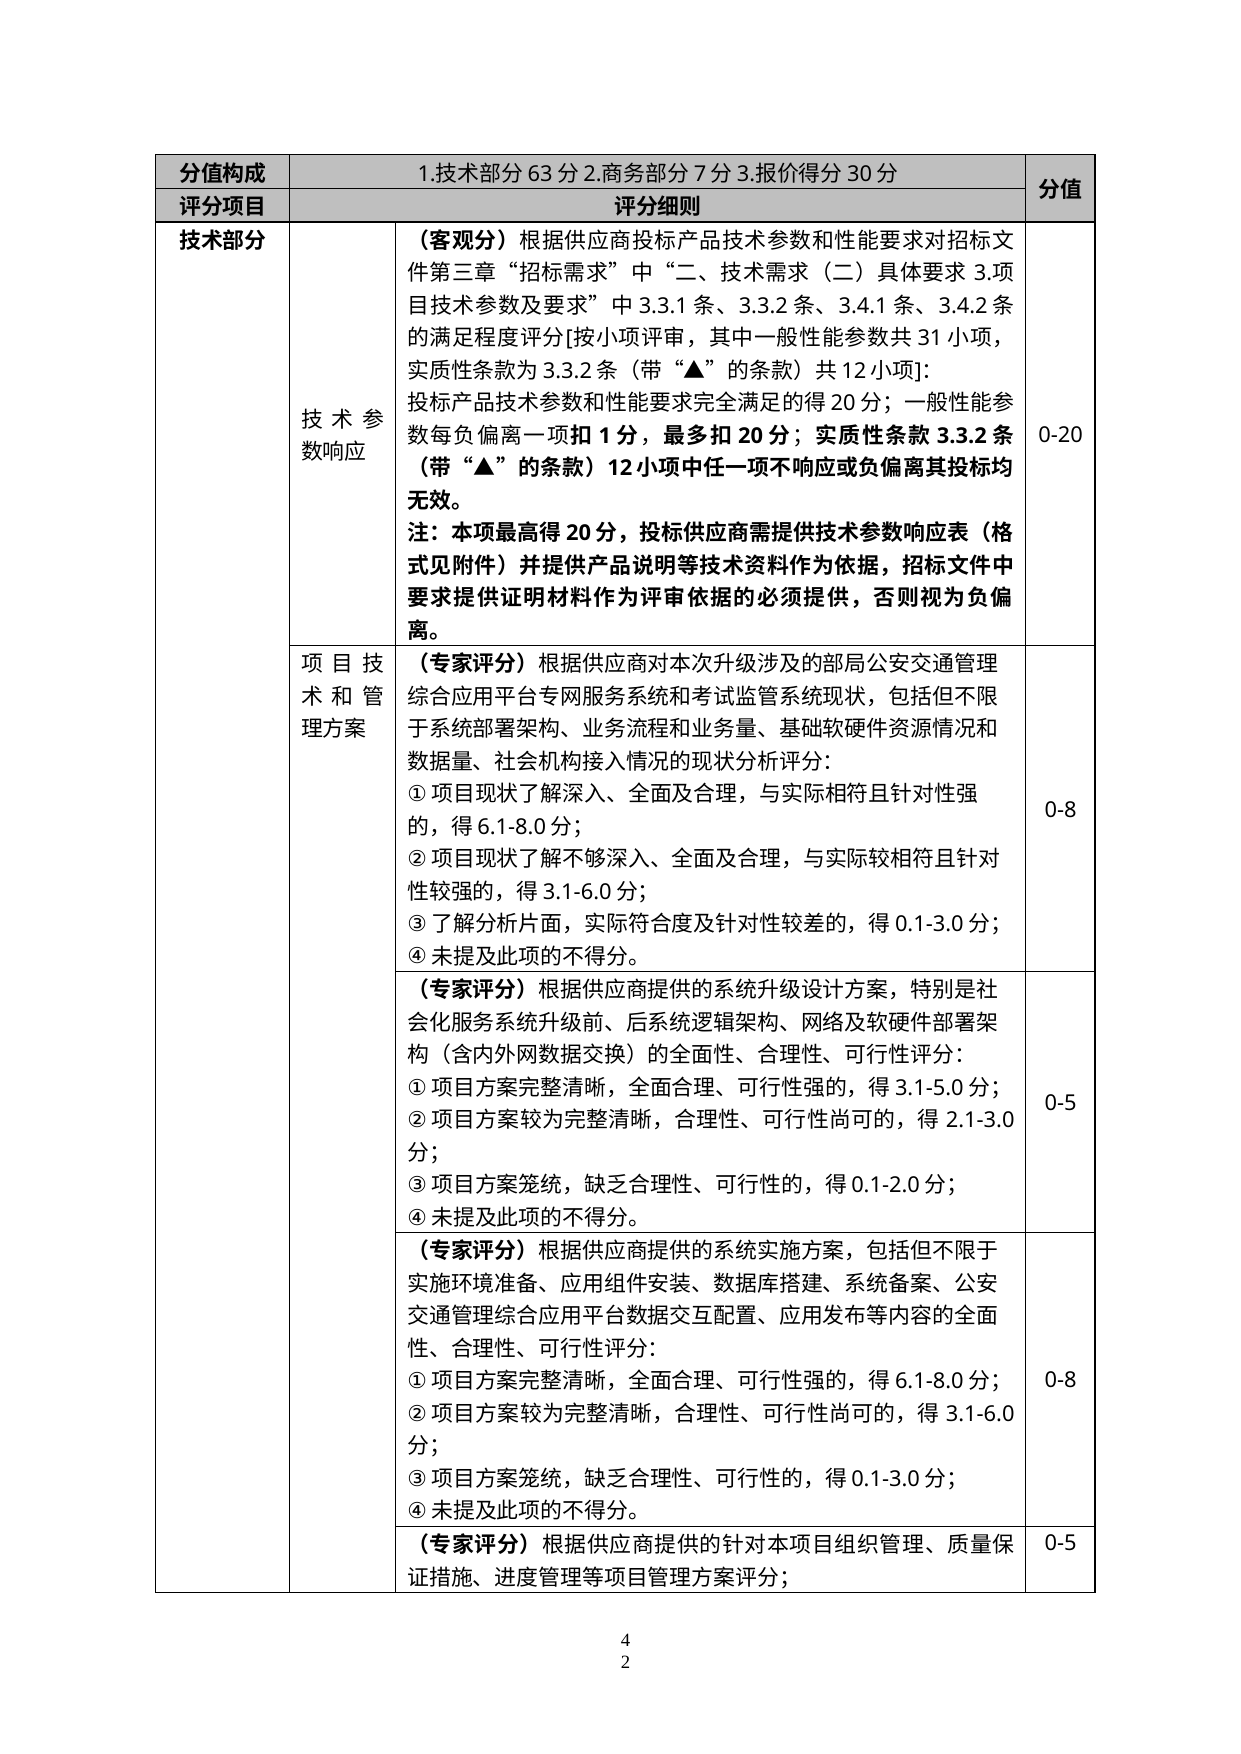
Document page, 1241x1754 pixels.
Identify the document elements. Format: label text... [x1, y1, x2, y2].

table_cell 技术部分 [156, 223, 289, 1592]
table_cell 0-20 [1026, 223, 1094, 645]
table_cell 技术参数响应 [290, 223, 395, 645]
table_cell （客观分）根据供应商投标产品技术参数和性能要求对招标文件第三章“招标需求”中“二、技术需求（二）具体要求3.项目技术参数及要求”中3.3.1条、3.3.2条、3.4.1条、3.4.2条的满足程度评分[按小项评审，其中一般性能参数共31小项，实质性条款为3.3.2条（带“▲”的条款）共12小项]： 投标产品技术参数和性能要求完全满足的得20分；一般性能参数每负偏离一项扣1分，最多扣20分；实质性条款3.3.2条（带“▲”的条款）12小项中任一项不响应或负偏离其投标均无效。 注：本项最高得20分，投标供应商需提供技术参数响应表（格式见附件）并提供产品说明等技术资料作为依据，招标文件中要求提供证明材料作为评审依据的必须提供，否则视为负偏离。 [396, 223, 1025, 645]
table_cell 评分细则 [290, 189, 1025, 221]
table_cell （专家评分）根据供应商提供的系统升级设计方案，特别是社会化服务系统升级前、后系统逻辑架构、网络及软硬件部署架构（含内外网数据交换）的全面性、合理性、可行性评分： ①项目方案完整清晰，全面合理、可行性强的，得3.1-5.0分； ②项目方案较为完整清晰，合理性、可行性尚可的，得2.1-3.0分； ③项目方案笼统，缺乏合理性、可行性的，得0.1-2.0分； ④未提及此项的不得分。 [396, 972, 1025, 1232]
table_cell 0-8 [1026, 646, 1094, 971]
table_cell 0-5 [1026, 972, 1094, 1232]
table_header 1.技术部分63分2.商务部分7分3.报价得分30分 [290, 155, 1025, 188]
table_cell 评分项目 [156, 189, 289, 221]
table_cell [396, 1527, 1025, 1592]
table_header 分值 [1026, 155, 1094, 221]
table_cell 0-5 [1026, 1527, 1094, 1592]
table_header 分值构成 [156, 155, 289, 188]
table_cell （专家评分）根据供应商提供的系统实施方案，包括但不限于实施环境准备、应用组件安装、数据库搭建、系统备案、公安交通管理综合应用平台数据交互配置、应用发布等内容的全面性、合理性、可行性评分： ①项目方案完整清晰，全面合理、可行性强的，得6.1-8.0分； ②项目方案较为完整清晰，合理性、可行性尚可的，得3.1-6.0分； ③项目方案笼统，缺乏合理性、可行性的，得0.1-3.0分； ④未提及此项的不得分。 [396, 1233, 1025, 1526]
table_cell 项目技术和管理方案 [290, 646, 395, 1592]
table_cell 0-8 [1026, 1233, 1094, 1526]
table_cell （专家评分）根据供应商对本次升级涉及的部局公安交通管理综合应用平台专网服务系统和考试监管系统现状，包括但不限于系统部署架构、业务流程和业务量、基础软硬件资源情况和数据量、社会机构接入情况的现状分析评分： ①项目现状了解深入、全面及合理，与实际相符且针对性强的，得6.1-8.0分； ②项目现状了解不够深入、全面及合理，与实际较相符且针对性较强的，得3.1-6.0分； ③了解分析片面，实际符合度及针对性较差的，得0.1-3.0分； ④未提及此项的不得分。 [396, 646, 1025, 971]
